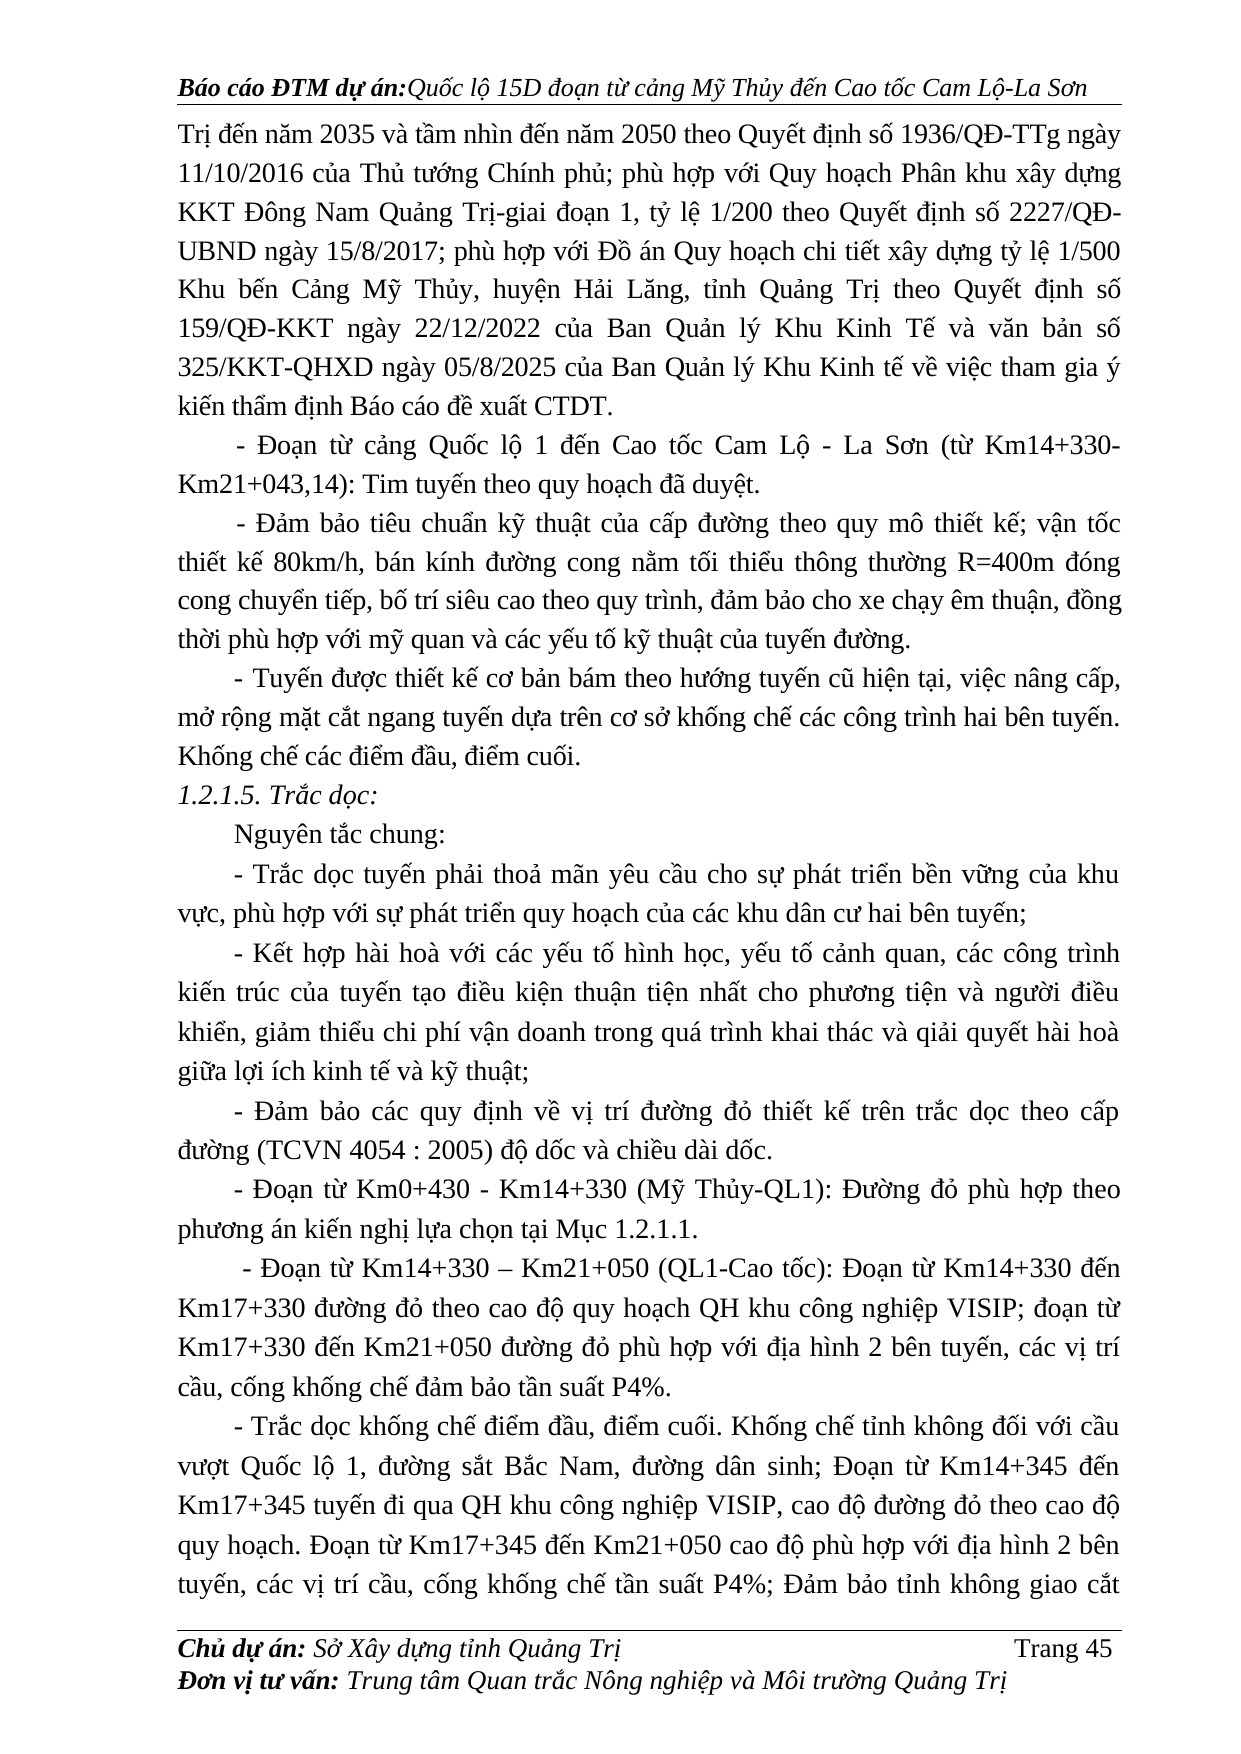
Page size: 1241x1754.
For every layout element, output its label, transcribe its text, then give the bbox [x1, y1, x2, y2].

text 1.2.1.5. Trắc dọc: [177, 778, 1122, 810]
text - Trắc dọc tuyến phải thoả mãn yêu cầu cho sự phát triển bền vững của khu vực, phù hợp với sự phát triển quy hoạch của các khu dân cư hai bên tuyến; [177, 857, 1122, 928]
text - Kết hợp hài hoà với các yếu tố hình học, yếu tố cảnh quan, các công trình kiến trúc của tuyến tạo điều kiện thuận tiện nhất cho phương tiện và người điều khiển, giảm thiểu chi phí vận doanh trong quá trình khai thác và qiải quyết hài hoà giữa lợi ích kinh tế và kỹ thuật; [177, 936, 1122, 1086]
text - Đoạn từ Km0+430 - Km14+330 (Mỹ Thủy-QL1): Đường đỏ phù hợp theo phương án kiến nghị lựa chọn tại Mục 1.2.1.1. [177, 1172, 1122, 1244]
text Nguyên tắc chung: [177, 817, 1122, 849]
text - Đảm bảo các quy định về vị trí đường đỏ thiết kế trên trắc dọc theo cấp đường (TCVN 4054 : 2005) độ dốc và chiều dài dốc. [177, 1093, 1122, 1165]
text - Tuyến được thiết kế cơ bản bám theo hướng tuyến cũ hiện tại, việc nâng cấp, mở rộng mặt cắt ngang tuyến dựa trên cơ sở khống chế các công trình hai bên tuyến. Khống chế các điểm đầu, điểm cuối. [177, 661, 1122, 771]
text - Đoạn từ Km14+330 – Km21+050 (QL1-Cao tốc): Đoạn từ Km14+330 đến Km17+330 đường đỏ theo cao độ quy hoạch QH khu công nghiệp VISIP; đoạn từ Km17+330 đến Km21+050 đường đỏ phù hợp với địa hình 2 bên tuyến, các vị trí cầu, cống khống chế đảm bảo tần suất P4%. [177, 1251, 1122, 1402]
list - Đảm bảo tiêu chuẩn kỹ thuật của cấp đường theo quy mô thiết kế; vận tốc thiết kế 80km/h, bán kính đường cong nằm tối thiểu thông thường R=400m đóng cong chuyển tiếp, bố trí siêu cao theo quy trình, đảm bảo cho xe chạy êm thuận, đồng thời phù hợp với mỹ quan và các yếu tố kỹ thuật của tuyến đường. [177, 506, 1122, 655]
list - Đoạn từ cảng Quốc lộ 1 đến Cao tốc Cam Lộ - La Sơn (từ Km14+330-Km21+043,14): Tim tuyến theo quy hoạch đã duyệt. [177, 428, 1122, 499]
